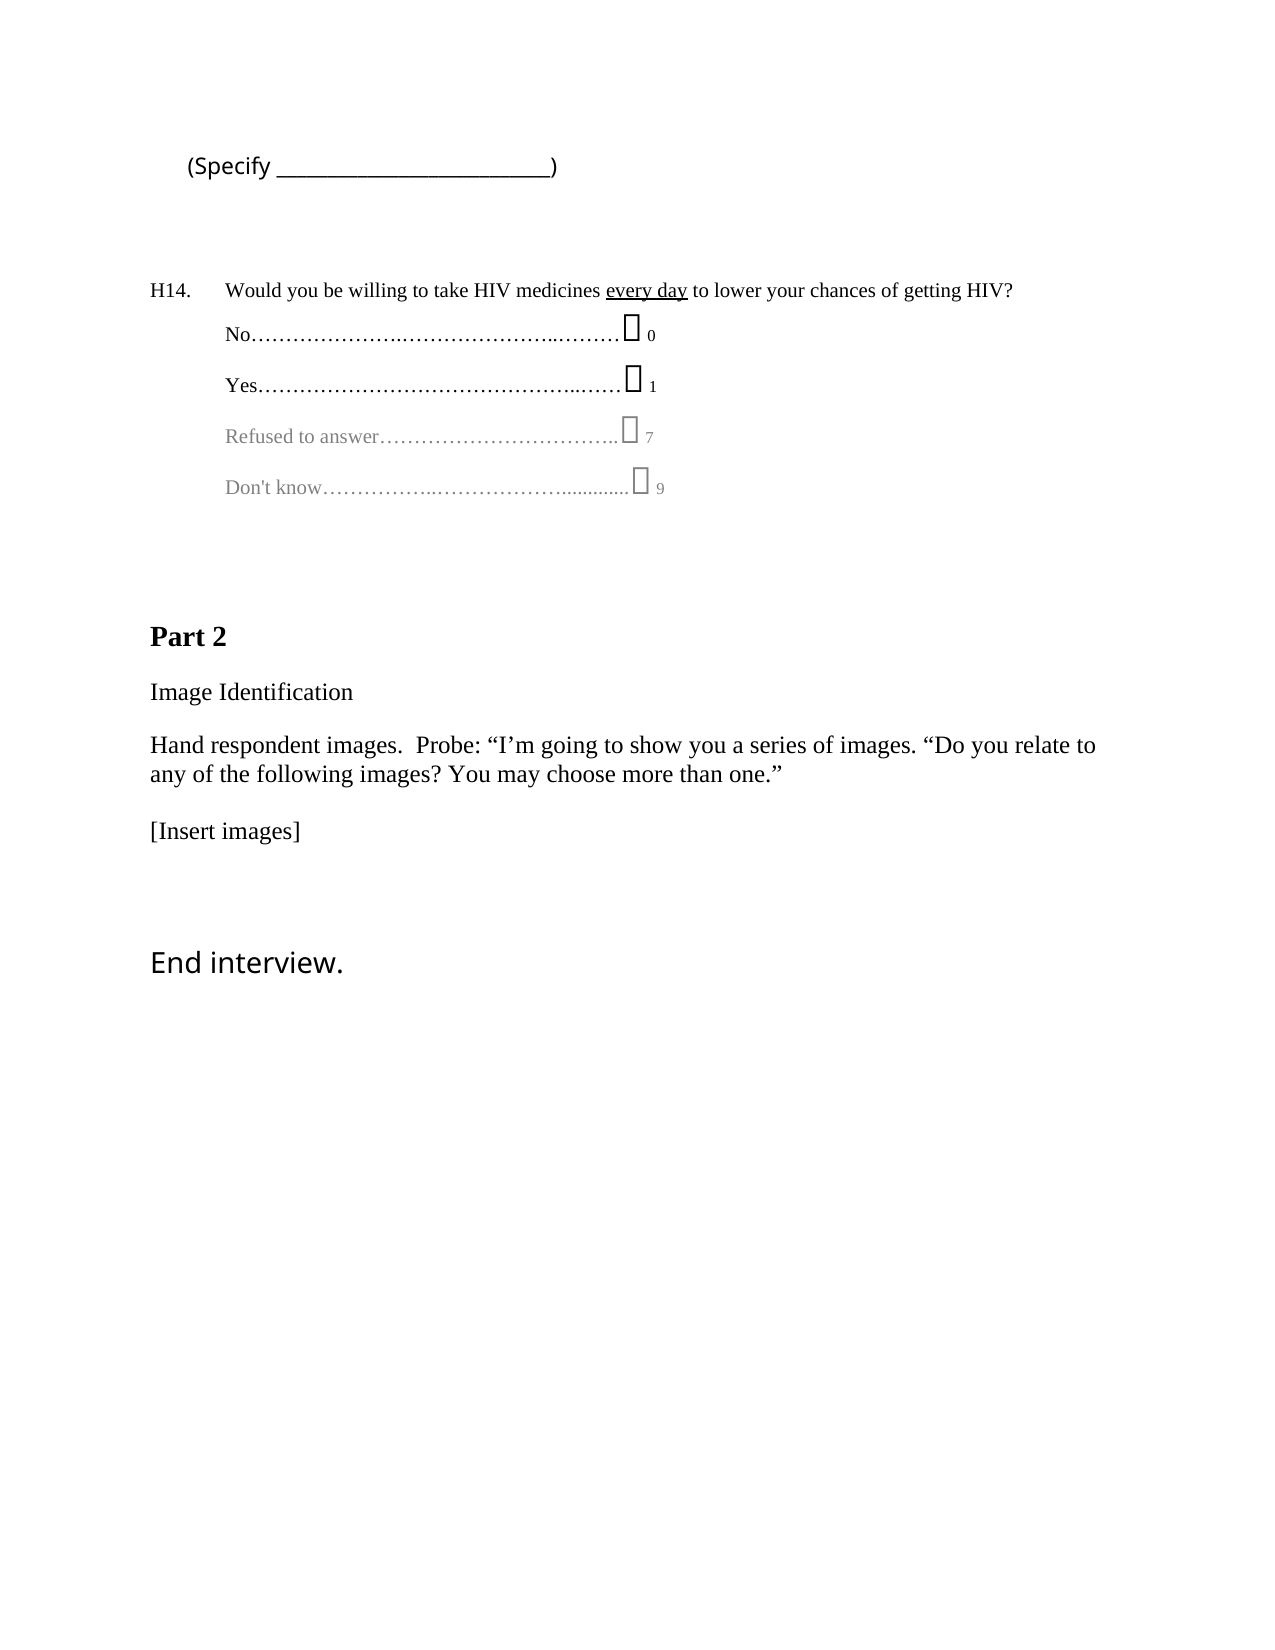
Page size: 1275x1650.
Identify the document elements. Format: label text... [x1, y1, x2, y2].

text Don't know……………..………………............. 9 [150, 455, 1125, 506]
text Part 2 [150, 619, 1100, 653]
text Image Identification [150, 677, 1100, 706]
text (Specify ___________________________) [150, 150, 1107, 181]
text No………………….…………………..……… 0 [150, 302, 1107, 353]
text End interview. [150, 942, 1125, 982]
text Yes………………………………………..…… 1 [150, 353, 1107, 404]
text Hand respondent images. Probe: “I’m going to show you a series of images. “Do you relate to any of the following images? You may choose more than one.” [150, 730, 1100, 787]
text H14. Would you be willing to take HIV medicines every day to lower your chances of getting HIV? [150, 277, 1125, 302]
text Refused to answer…………………………….. 7 [150, 404, 1107, 455]
text [Insert images] [150, 816, 1125, 845]
